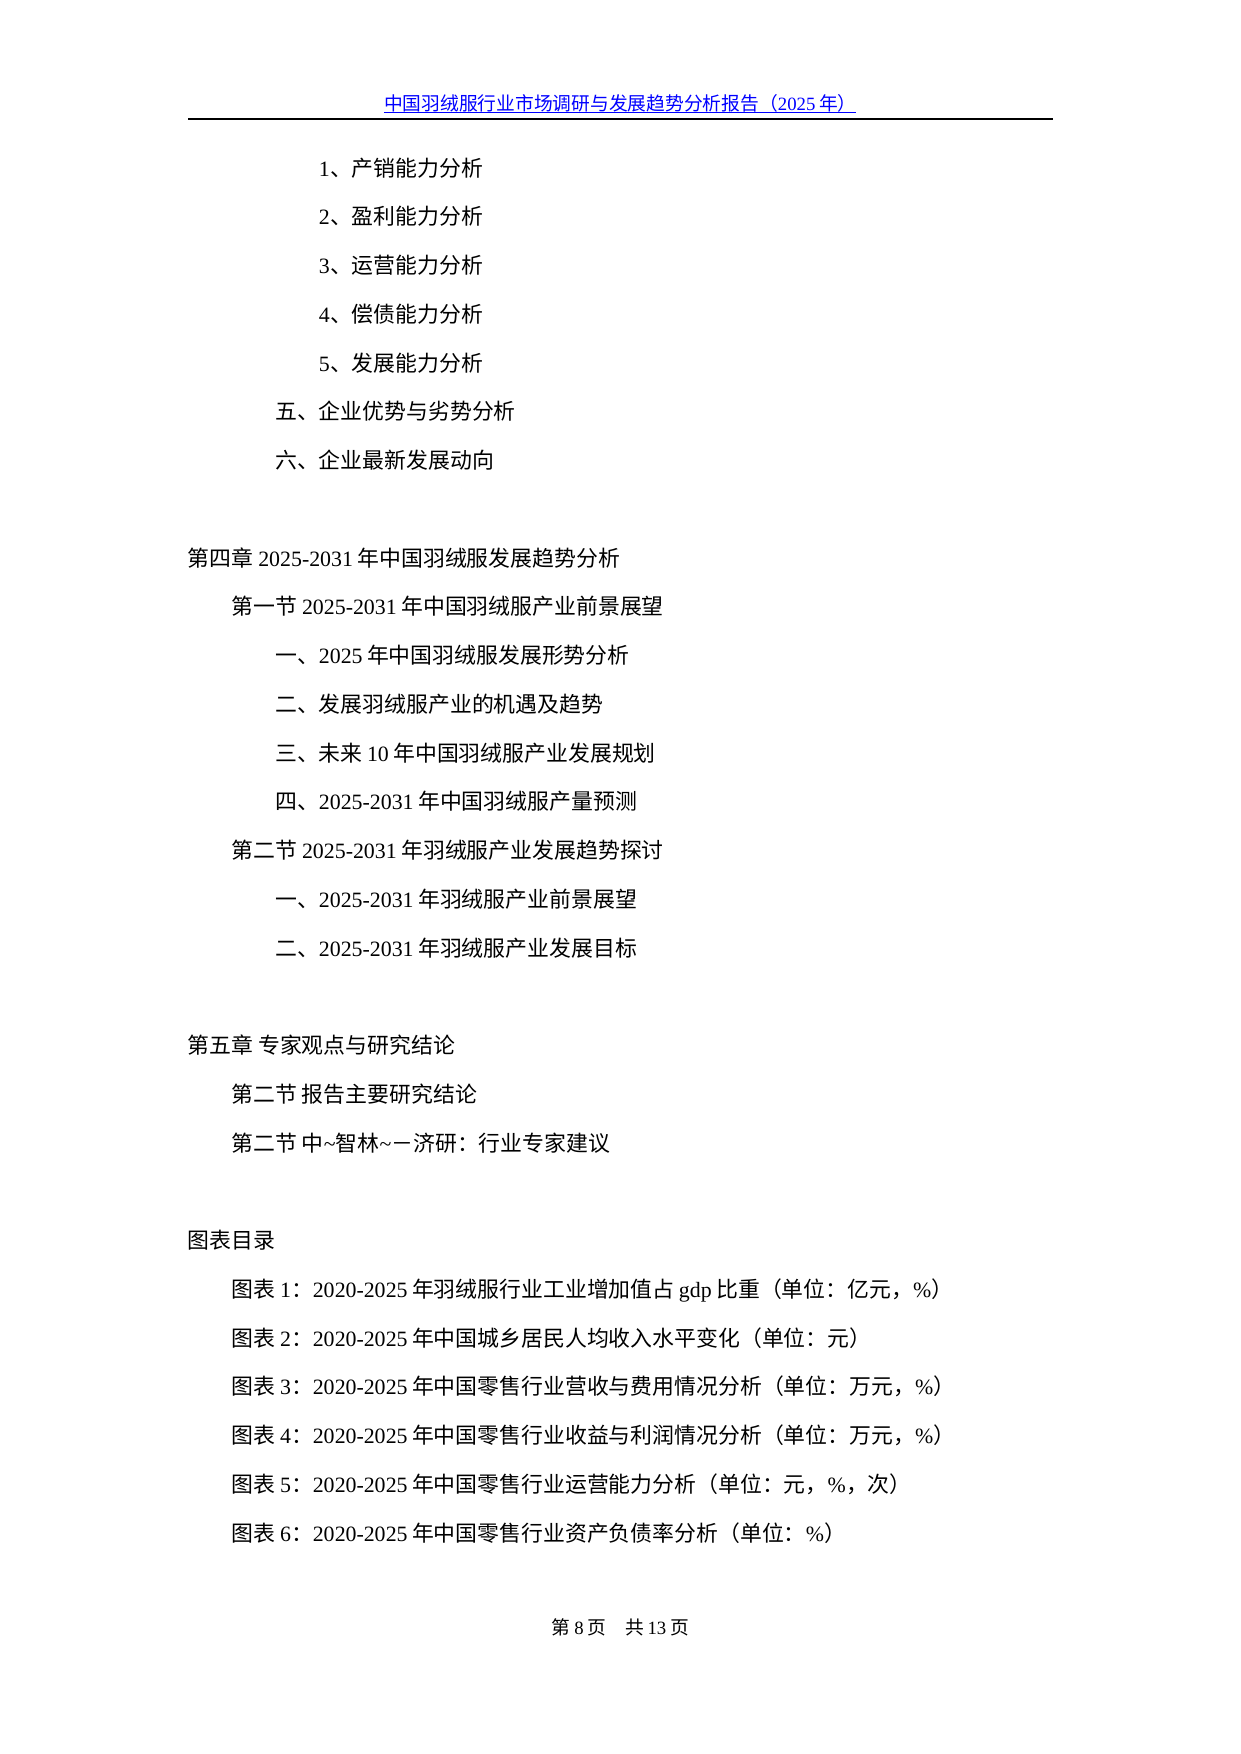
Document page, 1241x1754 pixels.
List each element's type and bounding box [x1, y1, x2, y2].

text [187, 150, 1053, 1548]
